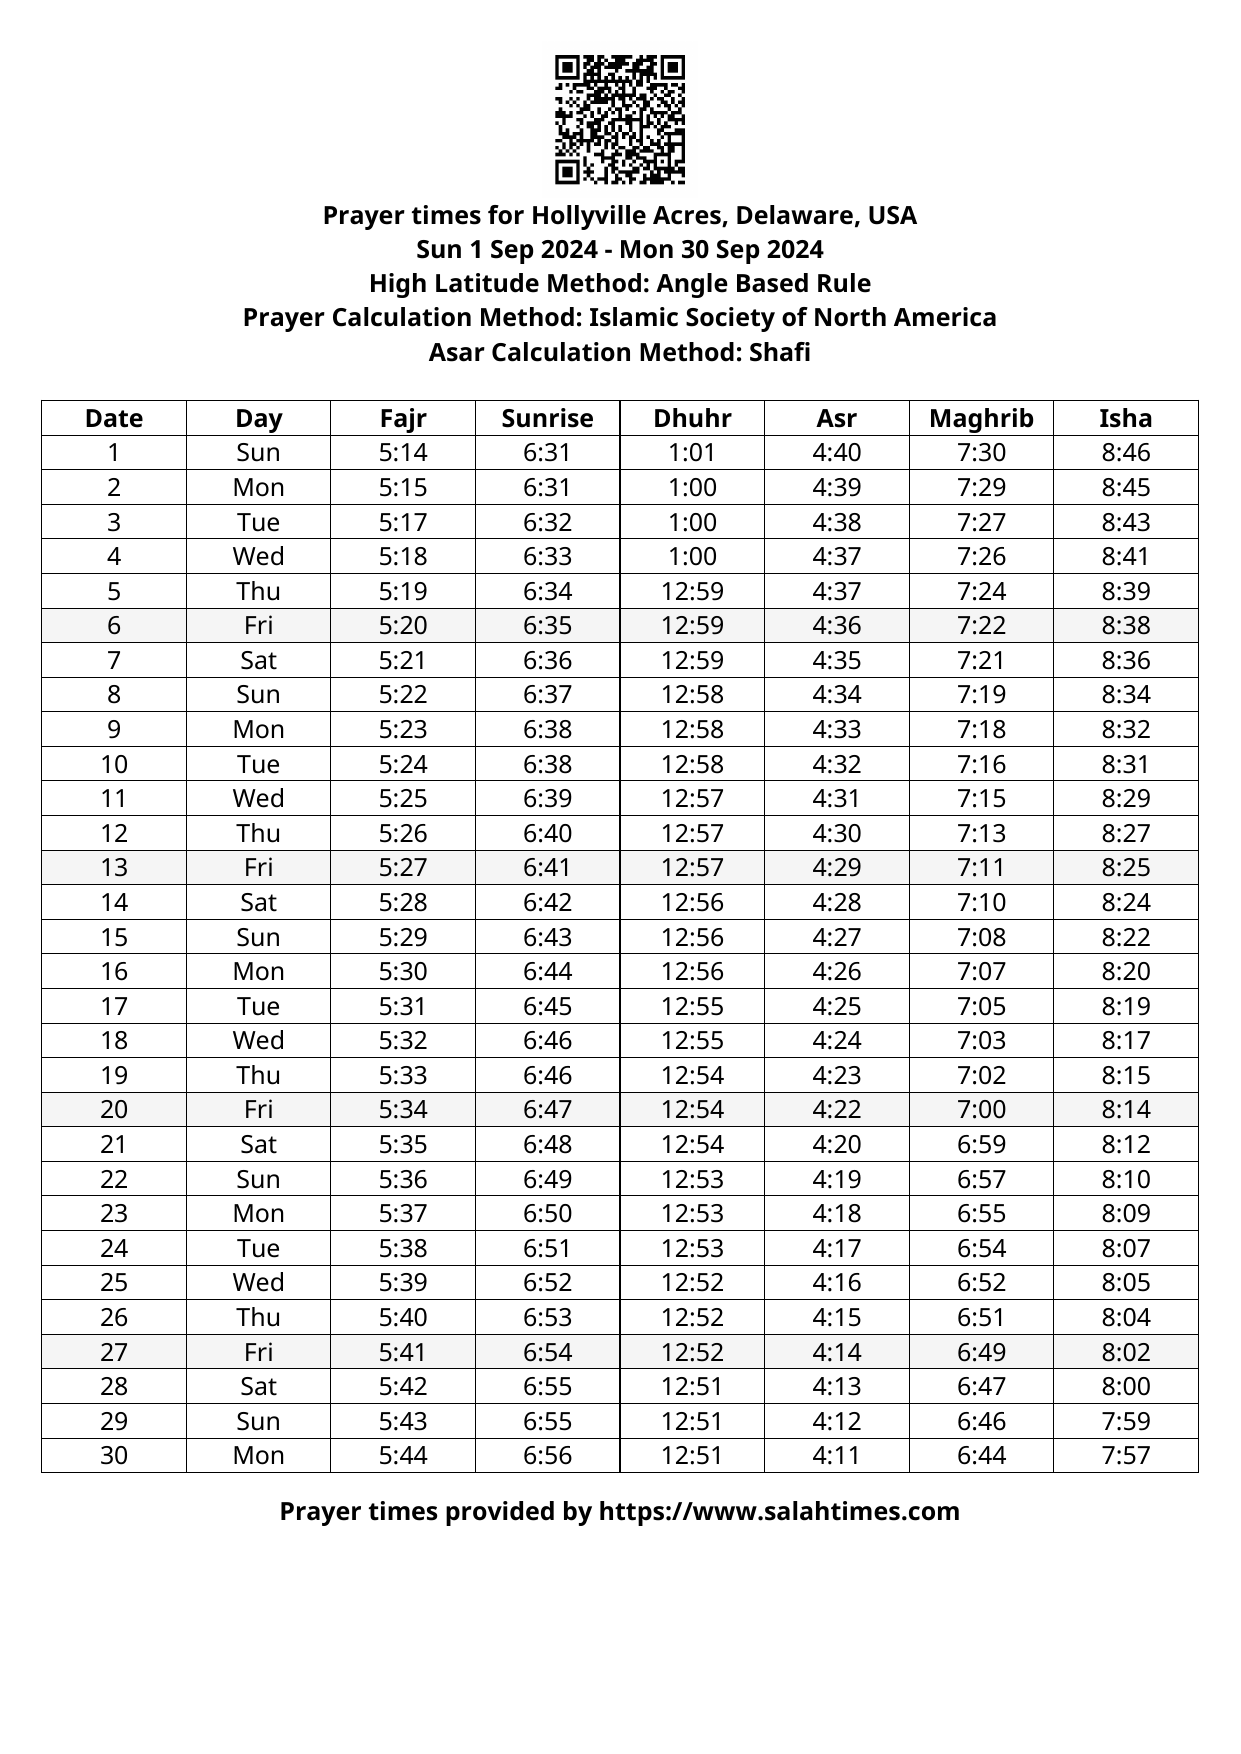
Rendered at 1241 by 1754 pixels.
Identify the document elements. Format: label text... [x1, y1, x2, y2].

table_cell 6:52 [476, 1266, 619, 1299]
table_cell 5:37 [331, 1196, 475, 1230]
table_cell Sat [187, 643, 330, 677]
table_cell 5 [42, 574, 186, 607]
table_cell Sat [187, 1369, 330, 1403]
table_cell 12:57 [621, 816, 764, 849]
table_cell 8:17 [1054, 1024, 1198, 1057]
table_cell 4:14 [765, 1335, 909, 1368]
table_cell 6:40 [476, 816, 619, 849]
table_cell 8:41 [1054, 539, 1198, 573]
table_cell 7:59 [1054, 1404, 1198, 1437]
table_cell 4:12 [765, 1404, 909, 1437]
table_cell 7:18 [910, 712, 1053, 746]
table_cell 6:44 [910, 1439, 1053, 1472]
table_cell 6:32 [476, 505, 619, 538]
table_cell 1:01 [621, 436, 764, 469]
table_cell 12:55 [621, 1024, 764, 1057]
table_cell 8:39 [1054, 574, 1198, 607]
table_cell 4:25 [765, 989, 909, 1022]
table_cell 12:58 [621, 747, 764, 780]
table_cell 5:27 [331, 851, 475, 884]
table_cell 6:41 [476, 851, 619, 884]
table_cell Sat [187, 885, 330, 919]
table_cell Fri [187, 609, 330, 642]
table_cell 6:46 [476, 1024, 619, 1057]
table_cell Sat [187, 1127, 330, 1161]
table_cell 8:05 [1054, 1266, 1198, 1299]
table_cell 12:56 [621, 954, 764, 988]
table_cell 7 [42, 643, 186, 677]
table_cell Thu [187, 574, 330, 607]
table_cell Sun [187, 920, 330, 953]
table_cell 8:02 [1054, 1335, 1198, 1368]
table_cell 8:09 [1054, 1196, 1198, 1230]
table_cell 8:12 [1054, 1127, 1198, 1161]
table_cell Tue [187, 1231, 330, 1264]
table_cell 7:02 [910, 1058, 1053, 1092]
table_cell 4:33 [765, 712, 909, 746]
table_header Sunrise [476, 401, 619, 434]
table_cell 12:57 [621, 781, 764, 815]
table_header Fajr [331, 401, 475, 434]
table_cell Mon [187, 470, 330, 504]
table_cell 28 [42, 1369, 186, 1403]
table_cell 7:11 [910, 851, 1053, 884]
table_cell 6:36 [476, 643, 619, 677]
table_cell Tue [187, 505, 330, 538]
table_cell 6:47 [910, 1369, 1053, 1403]
table_cell 4:18 [765, 1196, 909, 1230]
table_cell 9 [42, 712, 186, 746]
table_cell 8 [42, 678, 186, 711]
table_cell Mon [187, 954, 330, 988]
table_cell 12:59 [621, 609, 764, 642]
table_cell 8:20 [1054, 954, 1198, 988]
table_cell 20 [42, 1093, 186, 1126]
table_cell 29 [42, 1404, 186, 1437]
table_cell 12:54 [621, 1093, 764, 1126]
table_cell 6:59 [910, 1127, 1053, 1161]
table_cell Fri [187, 1093, 330, 1126]
table_cell 6:54 [910, 1231, 1053, 1264]
table_cell 12 [42, 816, 186, 849]
table_cell 4:13 [765, 1369, 909, 1403]
table_cell 4:20 [765, 1127, 909, 1161]
table_cell 24 [42, 1231, 186, 1264]
table_cell 10 [42, 747, 186, 780]
table_cell 5:42 [331, 1369, 475, 1403]
table_header Isha [1054, 401, 1198, 434]
table_cell 4:30 [765, 816, 909, 849]
table_cell 4:19 [765, 1162, 909, 1195]
table_cell 5:20 [331, 609, 475, 642]
table_cell 5:19 [331, 574, 475, 607]
table_cell 4:23 [765, 1058, 909, 1092]
table_cell 8:38 [1054, 609, 1198, 642]
table_cell 6:43 [476, 920, 619, 953]
table_cell 11 [42, 781, 186, 815]
table_cell 7:05 [910, 989, 1053, 1022]
table_cell 5:34 [331, 1093, 475, 1126]
table_cell 6:44 [476, 954, 619, 988]
table_cell Wed [187, 1266, 330, 1299]
table_cell 4:22 [765, 1093, 909, 1126]
table_cell Fri [187, 1335, 330, 1368]
table_cell 6:49 [476, 1162, 619, 1195]
table_cell 5:14 [331, 436, 475, 469]
table_cell 8:34 [1054, 678, 1198, 711]
table_cell 7:27 [910, 505, 1053, 538]
table_cell 6:49 [910, 1335, 1053, 1368]
table_cell 8:14 [1054, 1093, 1198, 1126]
table_cell 8:31 [1054, 747, 1198, 780]
table_cell 27 [42, 1335, 186, 1368]
table_cell 4:31 [765, 781, 909, 815]
table_cell 7:26 [910, 539, 1053, 573]
table_cell 12:56 [621, 920, 764, 953]
table_cell 5:44 [331, 1439, 475, 1472]
table_cell 22 [42, 1162, 186, 1195]
table_cell 12:52 [621, 1300, 764, 1334]
table_cell 12:59 [621, 643, 764, 677]
table_cell Mon [187, 1196, 330, 1230]
table_cell 6:56 [476, 1439, 619, 1472]
table_cell 7:08 [910, 920, 1053, 953]
table_cell 5:25 [331, 781, 475, 815]
table_cell 5:15 [331, 470, 475, 504]
table_cell Fri [187, 851, 330, 884]
table_cell 4:28 [765, 885, 909, 919]
table_cell 6:55 [476, 1369, 619, 1403]
table_cell 6:35 [476, 609, 619, 642]
table_cell 8:22 [1054, 920, 1198, 953]
table_cell Sun [187, 1162, 330, 1195]
table_cell 4:37 [765, 574, 909, 607]
table_cell 8:29 [1054, 781, 1198, 815]
table_cell 6:46 [476, 1058, 619, 1092]
table_cell 6:47 [476, 1093, 619, 1126]
table_cell 6:52 [910, 1266, 1053, 1299]
table_cell 5:29 [331, 920, 475, 953]
table_cell 5:18 [331, 539, 475, 573]
table_cell 8:46 [1054, 436, 1198, 469]
table_cell 4:40 [765, 436, 909, 469]
table_cell 1:00 [621, 539, 764, 573]
table_cell 8:19 [1054, 989, 1198, 1022]
table_cell 1:00 [621, 505, 764, 538]
table_cell 5:36 [331, 1162, 475, 1195]
table_cell 6:48 [476, 1127, 619, 1161]
table_cell 6:54 [476, 1335, 619, 1368]
table_cell 6:37 [476, 678, 619, 711]
table_cell 2 [42, 470, 186, 504]
table_cell 8:24 [1054, 885, 1198, 919]
table_cell 7:22 [910, 609, 1053, 642]
table_cell 4:27 [765, 920, 909, 953]
table_cell 6:31 [476, 470, 619, 504]
table_cell 7:10 [910, 885, 1053, 919]
table_cell 6:55 [476, 1404, 619, 1437]
table_cell 18 [42, 1024, 186, 1057]
table_cell 12:52 [621, 1335, 764, 1368]
table_cell 4:36 [765, 609, 909, 642]
table_cell 6:42 [476, 885, 619, 919]
table_cell 4:24 [765, 1024, 909, 1057]
table_cell 4:38 [765, 505, 909, 538]
table_cell 30 [42, 1439, 186, 1472]
table_cell 8:36 [1054, 643, 1198, 677]
table_cell 4:35 [765, 643, 909, 677]
table_cell 6:51 [476, 1231, 619, 1264]
table_cell 12:56 [621, 885, 764, 919]
table_cell 7:57 [1054, 1439, 1198, 1472]
table_cell 7:21 [910, 643, 1053, 677]
table_cell 7:19 [910, 678, 1053, 711]
table_cell 6:55 [910, 1196, 1053, 1230]
table_cell 5:41 [331, 1335, 475, 1368]
table_cell 8:25 [1054, 851, 1198, 884]
table_cell 6:38 [476, 712, 619, 746]
table_header Asr [765, 401, 909, 434]
table_cell 8:00 [1054, 1369, 1198, 1403]
table_cell 4:17 [765, 1231, 909, 1264]
table_cell 6:51 [910, 1300, 1053, 1334]
table_cell 4:32 [765, 747, 909, 780]
table_cell 5:22 [331, 678, 475, 711]
table_cell 26 [42, 1300, 186, 1334]
table_cell 8:43 [1054, 505, 1198, 538]
table_cell 12:53 [621, 1196, 764, 1230]
picture [542, 41, 699, 198]
table_cell 5:33 [331, 1058, 475, 1092]
table_cell 12:55 [621, 989, 764, 1022]
table_cell Tue [187, 989, 330, 1022]
table_cell 21 [42, 1127, 186, 1161]
table_cell 4:16 [765, 1266, 909, 1299]
table_cell 6:57 [910, 1162, 1053, 1195]
table_cell 16 [42, 954, 186, 988]
table_cell 6:53 [476, 1300, 619, 1334]
table_cell 25 [42, 1266, 186, 1299]
table_cell 12:52 [621, 1266, 764, 1299]
table_cell 6:50 [476, 1196, 619, 1230]
table_cell 8:15 [1054, 1058, 1198, 1092]
table_cell 12:54 [621, 1127, 764, 1161]
table_cell 12:58 [621, 712, 764, 746]
table_cell 8:07 [1054, 1231, 1198, 1264]
table_cell 7:30 [910, 436, 1053, 469]
table_cell 5:30 [331, 954, 475, 988]
table_cell 7:03 [910, 1024, 1053, 1057]
table_cell 1:00 [621, 470, 764, 504]
text Prayer times for Hollyville Acres, Delaware, USA [42, 198, 1198, 232]
table_cell 6:34 [476, 574, 619, 607]
table_cell 12:59 [621, 574, 764, 607]
table_cell 19 [42, 1058, 186, 1092]
table_cell Sun [187, 1404, 330, 1437]
table_cell 5:17 [331, 505, 475, 538]
table_cell 12:51 [621, 1439, 764, 1472]
table_cell 1 [42, 436, 186, 469]
table_cell Wed [187, 781, 330, 815]
table_cell 12:51 [621, 1404, 764, 1437]
table_cell Thu [187, 1300, 330, 1334]
table_cell 5:43 [331, 1404, 475, 1437]
table_cell Mon [187, 1439, 330, 1472]
table_cell 8:04 [1054, 1300, 1198, 1334]
table_cell 7:16 [910, 747, 1053, 780]
table_cell 7:15 [910, 781, 1053, 815]
table_cell 3 [42, 505, 186, 538]
table_header Maghrib [910, 401, 1053, 434]
table_cell Tue [187, 747, 330, 780]
table_cell 23 [42, 1196, 186, 1230]
table_cell 12:57 [621, 851, 764, 884]
table_cell Wed [187, 1024, 330, 1057]
table_cell 12:54 [621, 1058, 764, 1092]
table_cell 4:29 [765, 851, 909, 884]
table_cell 5:31 [331, 989, 475, 1022]
table_header Day [187, 401, 330, 434]
table_cell 12:58 [621, 678, 764, 711]
table_cell 4 [42, 539, 186, 573]
table_cell 8:27 [1054, 816, 1198, 849]
table_cell 7:29 [910, 470, 1053, 504]
text High Latitude Method: Angle Based Rule [42, 266, 1198, 300]
table_cell 5:39 [331, 1266, 475, 1299]
table_cell 6:46 [910, 1404, 1053, 1437]
table_cell 12:53 [621, 1162, 764, 1195]
text Prayer times provided by https://www.salahtimes.com [42, 1494, 1198, 1528]
table_cell 7:13 [910, 816, 1053, 849]
table_cell 7:24 [910, 574, 1053, 607]
table_cell 6:45 [476, 989, 619, 1022]
table_cell Sun [187, 436, 330, 469]
table_header Dhuhr [621, 401, 764, 434]
table_cell 15 [42, 920, 186, 953]
table_cell Wed [187, 539, 330, 573]
table_cell 8:32 [1054, 712, 1198, 746]
table_header Date [42, 401, 186, 434]
table_cell 5:24 [331, 747, 475, 780]
table_cell 8:45 [1054, 470, 1198, 504]
table_cell 5:40 [331, 1300, 475, 1334]
table_cell 4:26 [765, 954, 909, 988]
table_cell 5:23 [331, 712, 475, 746]
text Sun 1 Sep 2024 - Mon 30 Sep 2024 [42, 232, 1198, 266]
table_cell 4:15 [765, 1300, 909, 1334]
table_cell Mon [187, 712, 330, 746]
table_cell 14 [42, 885, 186, 919]
text Prayer Calculation Method: Islamic Society of North America [42, 300, 1198, 334]
table_cell Sun [187, 678, 330, 711]
table_cell 12:53 [621, 1231, 764, 1264]
table_cell 4:34 [765, 678, 909, 711]
text Asar Calculation Method: Shafi [42, 334, 1198, 368]
table_cell 6:38 [476, 747, 619, 780]
table_cell 7:00 [910, 1093, 1053, 1126]
table_cell 7:07 [910, 954, 1053, 988]
table_cell 4:37 [765, 539, 909, 573]
table_cell 17 [42, 989, 186, 1022]
table_cell Thu [187, 1058, 330, 1092]
table_cell 6:33 [476, 539, 619, 573]
table_cell 8:10 [1054, 1162, 1198, 1195]
table_cell 4:11 [765, 1439, 909, 1472]
table_cell 13 [42, 851, 186, 884]
table_cell 6:31 [476, 436, 619, 469]
table_cell Thu [187, 816, 330, 849]
table_cell 5:28 [331, 885, 475, 919]
table_cell 6 [42, 609, 186, 642]
table_cell 6:39 [476, 781, 619, 815]
table_cell 5:35 [331, 1127, 475, 1161]
table_cell 5:38 [331, 1231, 475, 1264]
table_cell 12:51 [621, 1369, 764, 1403]
table_cell 4:39 [765, 470, 909, 504]
table_cell 5:32 [331, 1024, 475, 1057]
table_cell 5:26 [331, 816, 475, 849]
table_cell 5:21 [331, 643, 475, 677]
